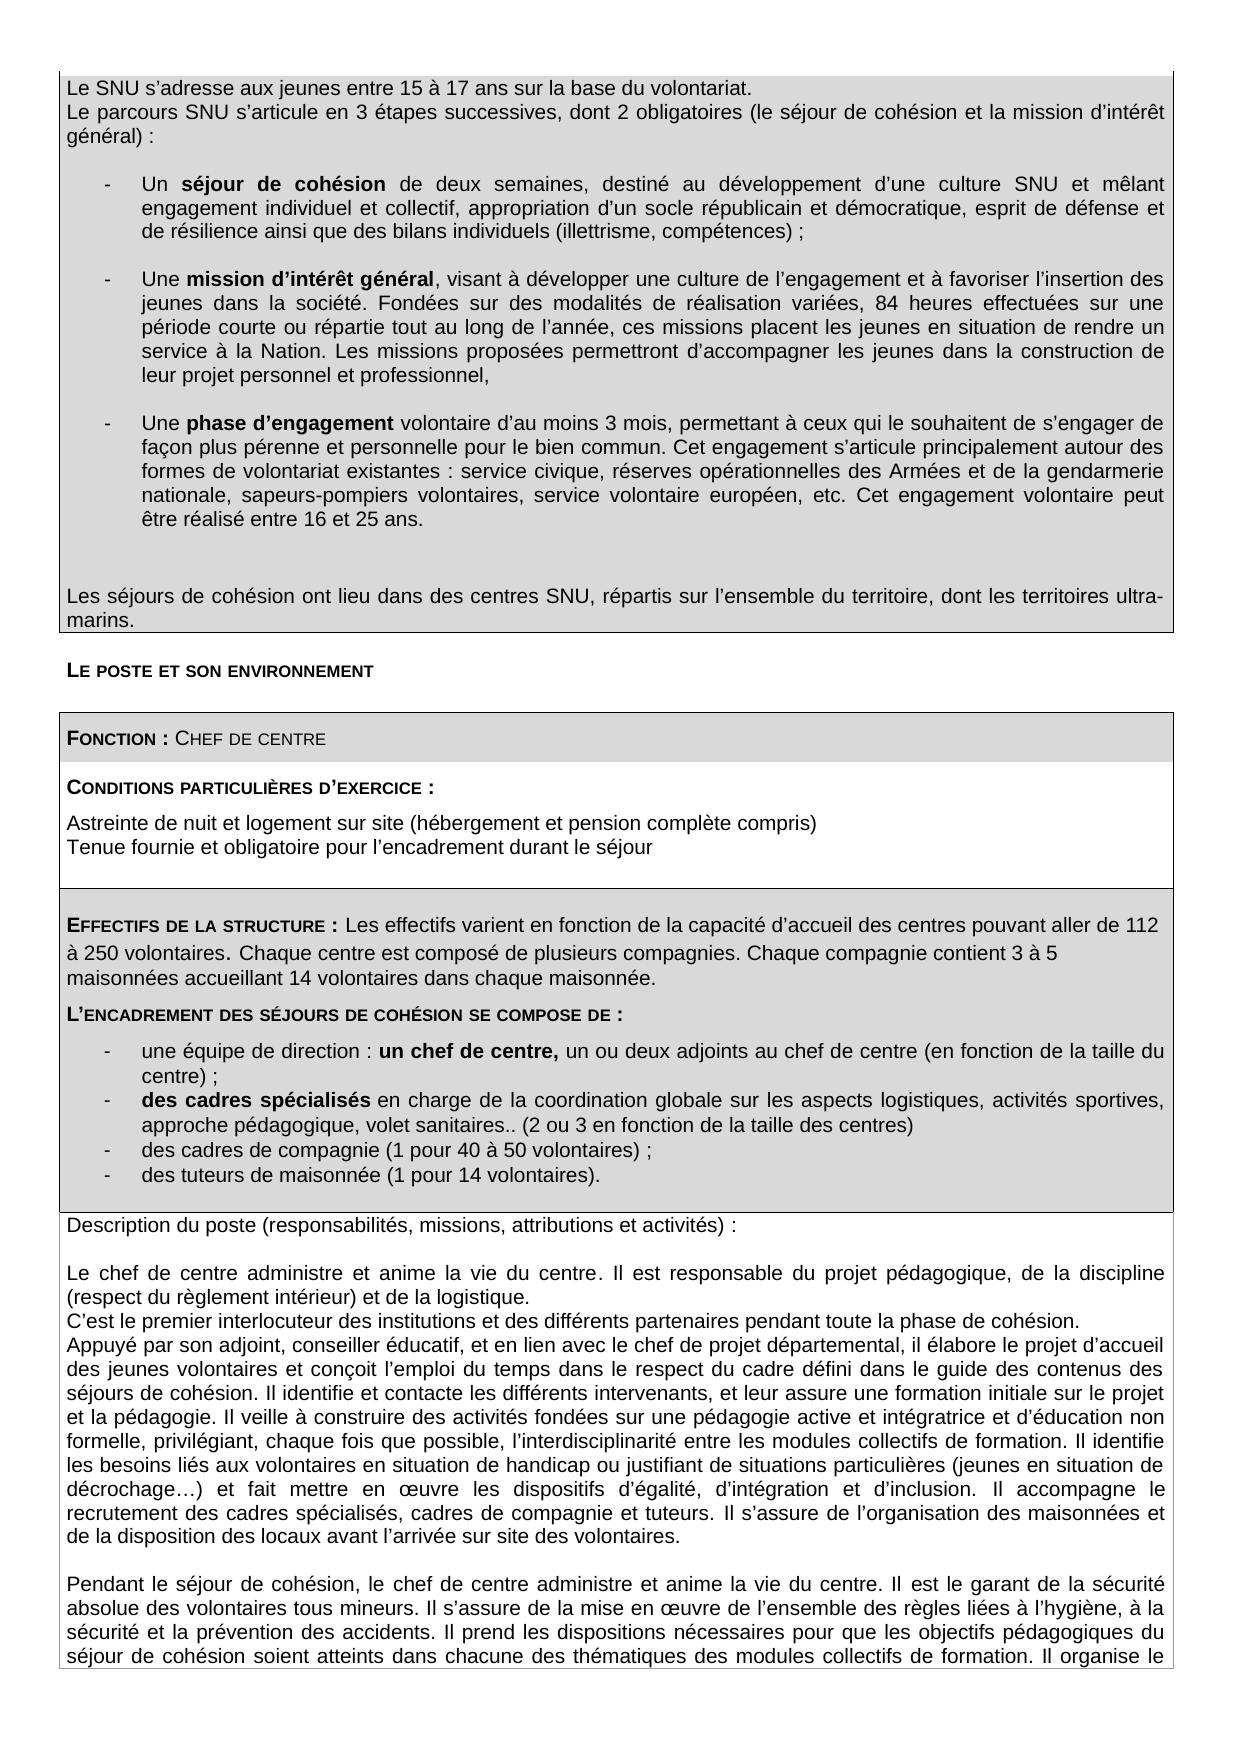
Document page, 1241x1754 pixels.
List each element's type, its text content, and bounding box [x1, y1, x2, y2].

table_cell Conditions particulières d’exercice : Astreinte de nuit et logement sur site (hébergement et pension complète compris) Tenue fournie et obligatoire pour l’encadrement durant le séjour [60, 762, 1173, 888]
table_cell Le poste et son environnement [59, 633, 1173, 712]
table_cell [60, 1213, 1173, 1668]
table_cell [60, 76, 1173, 632]
table_cell Fonction : Chef de centre [60, 713, 1173, 762]
table_cell Effectifs de la structure : Les effectifs varient en fonction de la capacité d’accueil des centres pouvant aller de 112 à 250 volontaires. Chaque centre est composé de plusieurs compagnies. Chaque compagnie contient 3 à 5 maisonnées accueillant 14 volontaires dans chaque maisonnée. L’encadrement des séjours de cohésion se compose de : une équipe de direction : un chef de centre, un ou deux adjoints au chef de centre (en fonction de la taille du centre) ; des cadres spécialisés en charge de la coordination globale sur les aspects logistiques, activités sportives, approche pédagogique, volet sanitaires.. (2 ou 3 en fonction de la taille des centres) des cadres de compagnie (1 pour 40 à 50 volontaires) ; des tuteurs de maisonnée (1 pour 14 volontaires). [60, 889, 1173, 1212]
